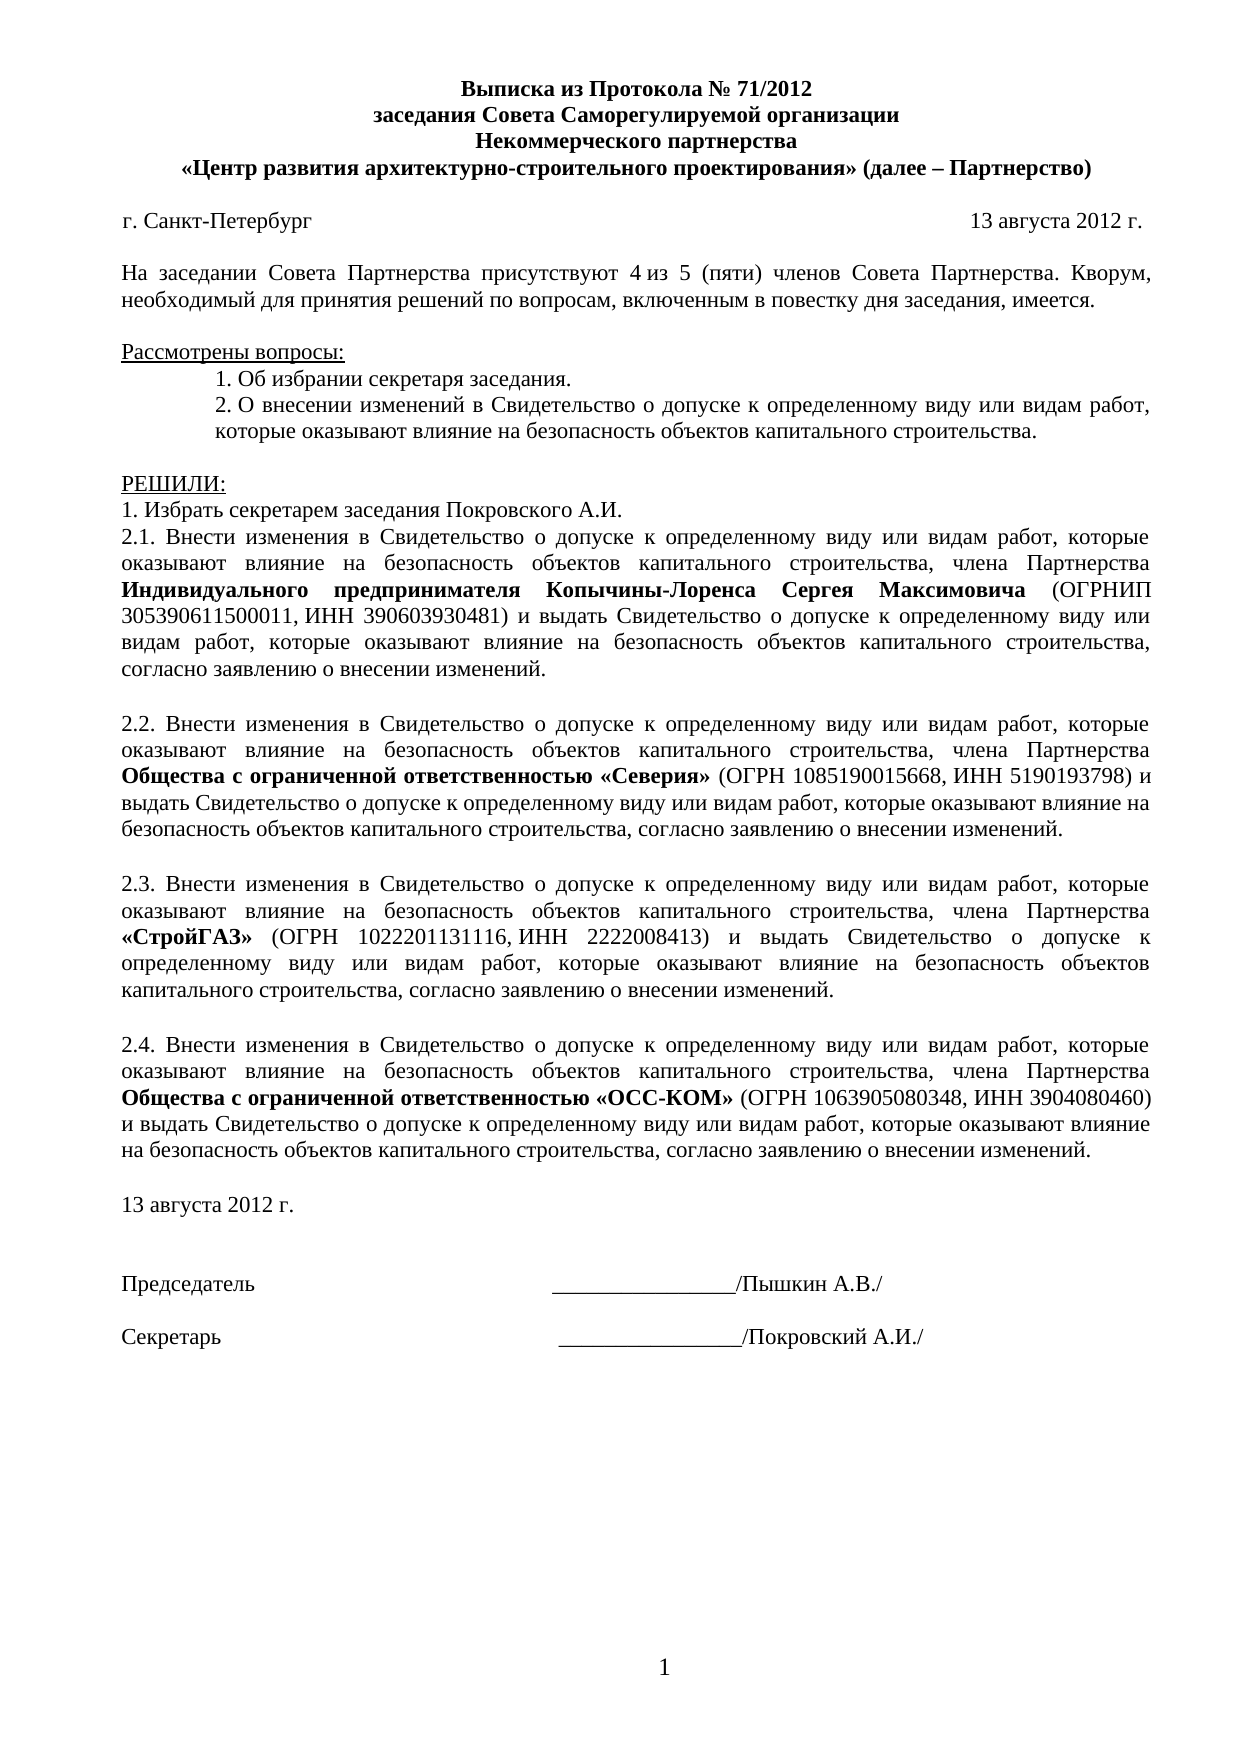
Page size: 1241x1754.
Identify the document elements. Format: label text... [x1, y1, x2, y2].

table_header г. Санкт-Петербург [111, 207, 632, 233]
text заседания Совета Саморегулируемой организации [121, 101, 1152, 128]
text Выписка из Протокола № 71/2012 [121, 75, 1152, 101]
text 2.2. Внести изменения в Свидетельство о допуске к определенному виду или видам работ, которые оказывают влияние на безопасность объектов капитального строительства, члена Партнерства Общества с ограниченной ответственностью «Северия» (ОГРН 1085190015668, ИНН 5190193798) и выдать Свидетельство о допуске к определенному виду или видам работ, которые оказывают влияние на безопасность объектов капитального строительства, согласно заявлению о внесении изменений. [121, 710, 1152, 842]
text Некоммерческого партнерства [121, 128, 1152, 154]
text 2.3. Внести изменения в Свидетельство о допуске к определенному виду или видам работ, которые оказывают влияние на безопасность объектов капитального строительства, члена Партнерства «СтройГАЗ» (ОГРН 1022201131116, ИНН 2222008413) и выдать Свидетельство о допуске к определенному виду или видам работ, которые оказывают влияние на безопасность объектов капитального строительства, согласно заявлению о внесении изменений. [121, 870, 1152, 1002]
text 1. Об избрании секретаря заседания. [215, 365, 1152, 391]
text 2.4. Внести изменения в Свидетельство о допуске к определенному виду или видам работ, которые оказывают влияние на безопасность объектов капитального строительства, члена Партнерства Общества с ограниченной ответственностью «ОСС-КОМ» (ОГРН 1063905080348, ИНН 3904080460) и выдать Свидетельство о допуске к определенному виду или видам работ, которые оказывают влияние на безопасность объектов капитального строительства, согласно заявлению о внесении изменений. [121, 1031, 1152, 1163]
text «Центр развития архитектурно-строительного проектирования» (далее – Партнерство) [121, 154, 1152, 180]
text 2.1. Внести изменения в Свидетельство о допуске к определенному виду или видам работ, которые оказывают влияние на безопасность объектов капитального строительства, члена Партнерства Индивидуального предпринимателя Копычины-Лоренса Сергея Максимовича (ОГРНИП 305390611500011, ИНН 390603930481) и выдать Свидетельство о допуске к определенному виду или видам работ, которые оказывают влияние на безопасность объектов капитального строительства, согласно заявлению о внесении изменений. [121, 523, 1152, 681]
text РЕШИЛИ: [121, 470, 1152, 497]
text Рассмотрены вопросы: [121, 338, 1152, 365]
text Председатель ________________/Пышкин А.В./ [121, 1270, 1152, 1297]
text Секретарь ________________/Покровский А.И./ [121, 1323, 1152, 1349]
table_header 13 августа 2012 г. [633, 207, 1154, 233]
text 13 августа 2012 г. [121, 1191, 1152, 1218]
text 1. Избрать секретарем заседания Покровского А.И. [121, 497, 1152, 523]
text На заседании Совета Партнерства присутствуют 4 из 5 (пяти) членов Совета Партнерства. Кворум, необходимый для принятия решений по вопросам, включенным в повестку дня заседания, имеется. [121, 259, 1152, 312]
text 2. О внесении изменений в Свидетельство о допуске к определенному виду или видам работ, которые оказывают влияние на безопасность объектов капитального строительства. [215, 391, 1152, 444]
